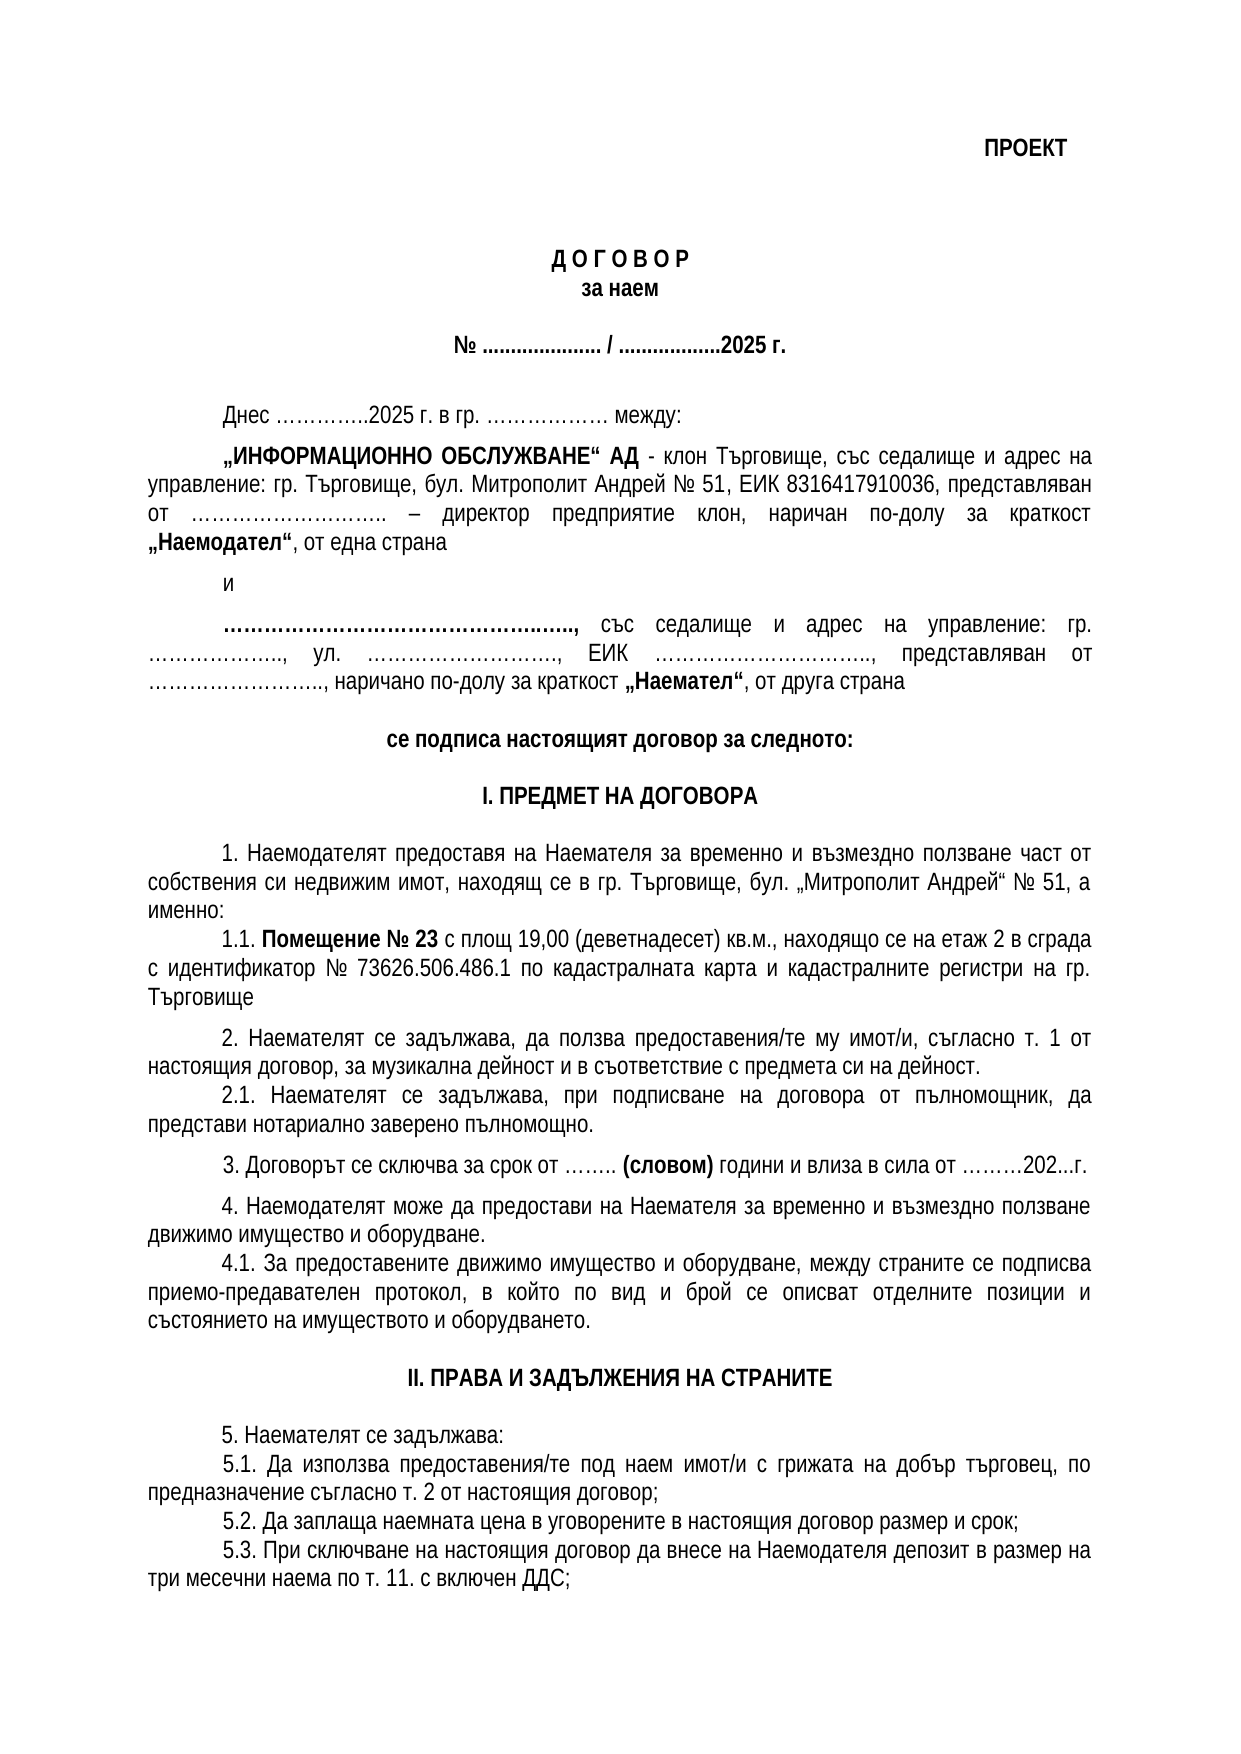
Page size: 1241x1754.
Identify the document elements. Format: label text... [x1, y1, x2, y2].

text 4. Наемодателят може да предостави на Наемателя за временно и възмездно ползване движимо имущество и оборудване. [148, 1191, 1093, 1248]
text № ..................... / ..................2025 г. [148, 330, 1093, 358]
text 1.1. Помещение № 23 с площ 19,00 (деветнадесет) кв.м., находящо се на етаж 2 в сграда с идентификатор № 73626.506.486.1 по кадастралната карта и кадастралните регистри на гр. Търговище [148, 924, 1093, 1010]
text „ИНФОРМАЦИОННО ОБСЛУЖВАНЕ“ АД - клон Търговище, със седалище и адрес на управление: гр. Търговище, бул. Митрополит Андрей № 51, ЕИК 8316417910036, представляван от ……………………….. – директор предприятие клон, наричан по-долу за краткост „Наемодател“, от една страна [148, 441, 1093, 555]
text за наем [148, 273, 1093, 301]
text се подписа настоящият договор за следното: [148, 724, 1093, 752]
text 5.3. При сключване на настоящия договор да внесе на Наемодателя депозит в размер на три месечни наема по т. 11. с включен ДДС; [148, 1534, 1093, 1592]
text 4.1. За предоставените движимо имущество и оборудване, между страните се подписва приемо-предавателен протокол, в който по вид и брой се описват отделните позиции и състоянието на имуществото и оборудването. [148, 1248, 1093, 1334]
text 5.2. Да заплаща наемната цена в уговорените в настоящия договор размер и срок; [148, 1506, 1093, 1534]
text 2. Наемателят се задължава, да ползва предоставения/те му имот/и, съгласно т. 1 от настоящия договор, за музикална дейност и в съответствие с предмета си на дейност. [148, 1023, 1093, 1080]
text Д О Г О В О Р [148, 244, 1093, 273]
text I. ПРЕДМЕТ НА ДОГОВОРА [148, 781, 1093, 809]
text 1. Наемодателят предоставя на Наемателя за временно и възмездно ползване част от собствения си недвижим имот, находящ се в гр. Търговище, бул. „Митрополит Андрей“ № 51, а именно: [148, 838, 1093, 924]
text 5. Наемателят се задължава: [148, 1420, 1093, 1449]
text ПРОЕКТ [148, 133, 1093, 162]
text ………………………………………..….., със седалище и адрес на управление: гр. ……………….., ул. ………………………., ЕИК ………………………….., представляван от …………………….., наричано по-долу за краткост „Наемател“, от друга страна [148, 609, 1093, 695]
text 5.1. Да използва предоставения/те под наем имот/и с грижата на добър търговец, по предназначение съгласно т. 2 от настоящия договор; [148, 1449, 1093, 1506]
text II. ПРАВА И ЗАДЪЛЖЕНИЯ НА СТРАНИТЕ [148, 1363, 1093, 1391]
text Днес …………..2025 г. в гр. ……………… между: [148, 400, 1093, 428]
text и [148, 568, 1093, 597]
text 3. Договорът се сключва за срок от …….. (словом) години и влиза в сила от ………202...г. [148, 1150, 1093, 1178]
text 2.1. Наемателят се задължава, при подписване на договора от пълномощник, да представи нотариално заверено пълномощно. [148, 1080, 1093, 1137]
